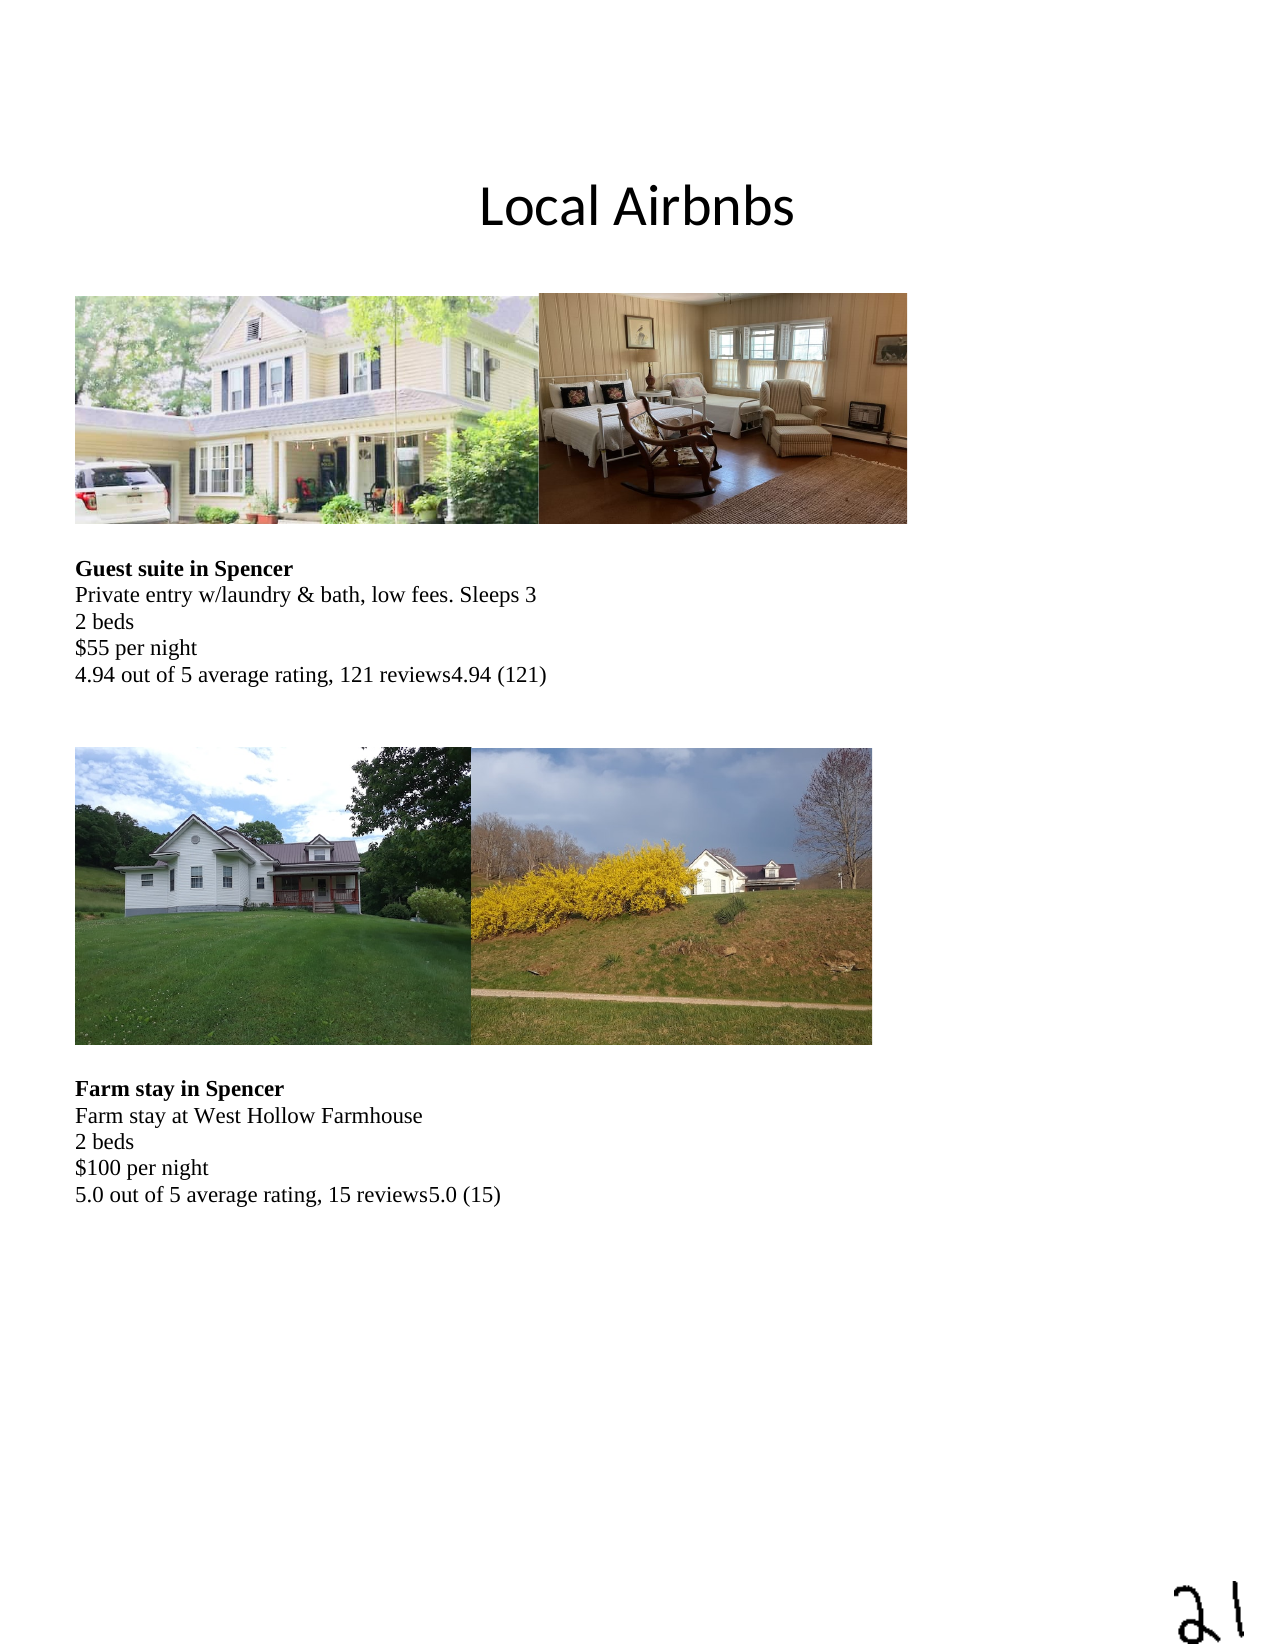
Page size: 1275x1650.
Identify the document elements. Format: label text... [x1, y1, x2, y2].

text 2 beds [75, 1128, 1200, 1154]
text 5.0 out of 5 average rating, 15 reviews5.0 (15) [75, 1181, 1200, 1207]
text Guest suite in Spencer [75, 555, 1200, 582]
text 2 beds [75, 608, 1200, 634]
text Farm stay in Spencer [75, 1075, 1200, 1102]
text $55 per night [75, 634, 1200, 661]
picture [1174, 1581, 1244, 1644]
text $100 per night [75, 1154, 1200, 1181]
text Farm stay at West Hollow Farmhouse [75, 1102, 1200, 1128]
text Local Airbnbs [75, 168, 1200, 240]
picture [75, 293, 908, 524]
picture [75, 747, 873, 1045]
text Private entry w/laundry & bath, low fees. Sleeps 3 [75, 582, 1200, 608]
text 4.94 out of 5 average rating, 121 reviews4.94 (121) [75, 661, 1200, 687]
